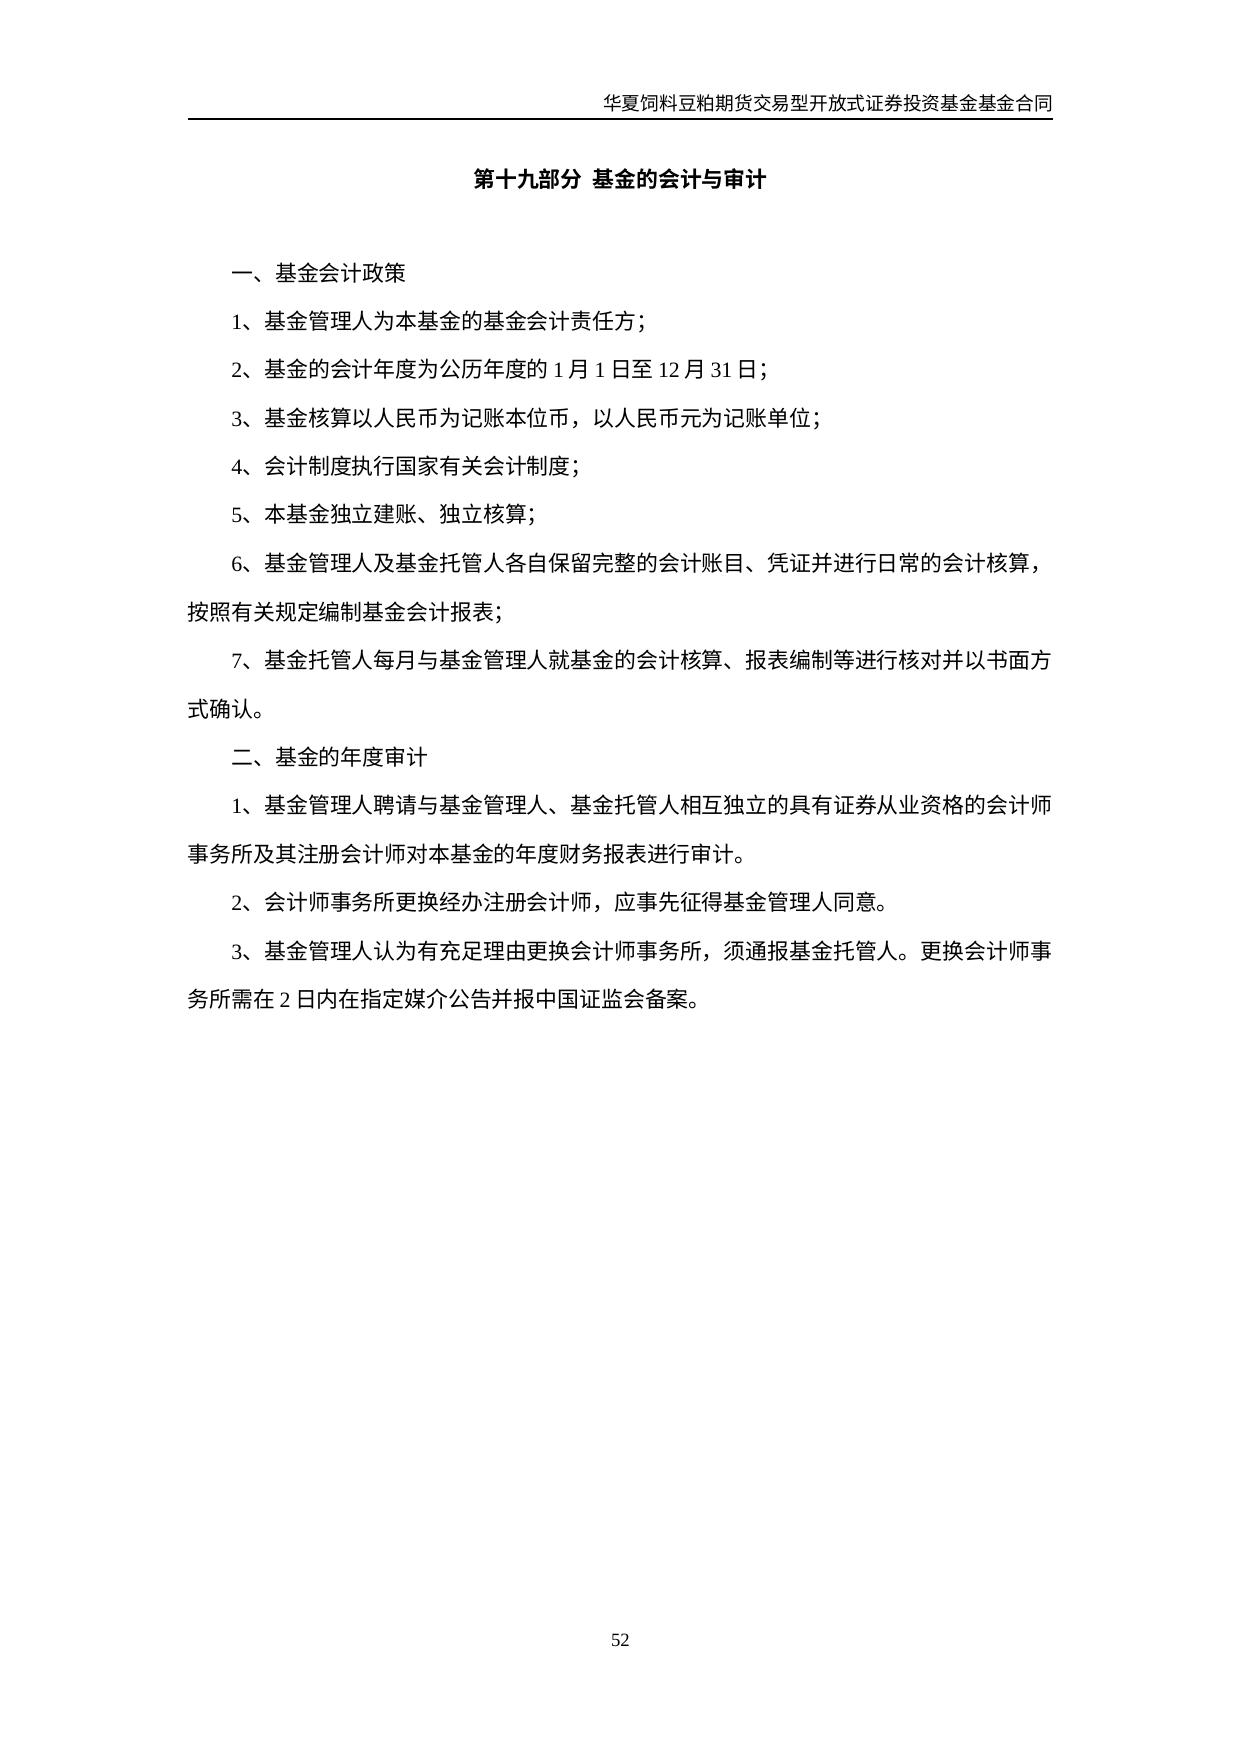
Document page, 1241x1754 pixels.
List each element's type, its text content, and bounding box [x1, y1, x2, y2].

text 3、基金管理人认为有充足理由更换会计师事务所，须通报基金托管人。更换会计师事务所需在2日内在指定媒介公告并报中国证监会备案。 [187, 933, 1053, 1014]
subtitle 第十九部分 基金的会计与审计 [187, 162, 1053, 194]
text 2、基金的会计年度为公历年度的1月1日至12月31日； [187, 352, 1053, 384]
text 4、会计制度执行国家有关会计制度； [187, 449, 1053, 481]
text 2、会计师事务所更换经办注册会计师，应事先征得基金管理人同意。 [187, 885, 1053, 917]
text 1、基金管理人聘请与基金管理人、基金托管人相互独立的具有证券从业资格的会计师事务所及其注册会计师对本基金的年度财务报表进行审计。 [187, 788, 1053, 869]
text 7、基金托管人每月与基金管理人就基金的会计核算、报表编制等进行核对并以书面方式确认。 [187, 642, 1053, 724]
text 一、基金会计政策 [187, 255, 1053, 288]
text 二、基金的年度审计 [187, 739, 1053, 772]
text 6、基金管理人及基金托管人各自保留完整的会计账目、凭证并进行日常的会计核算，按照有关规定编制基金会计报表； [187, 545, 1053, 627]
text 5、本基金独立建账、独立核算； [187, 497, 1053, 529]
text 3、基金核算以人民币为记账本位币，以人民币元为记账单位； [187, 400, 1053, 433]
text 1、基金管理人为本基金的基金会计责任方； [187, 304, 1053, 336]
